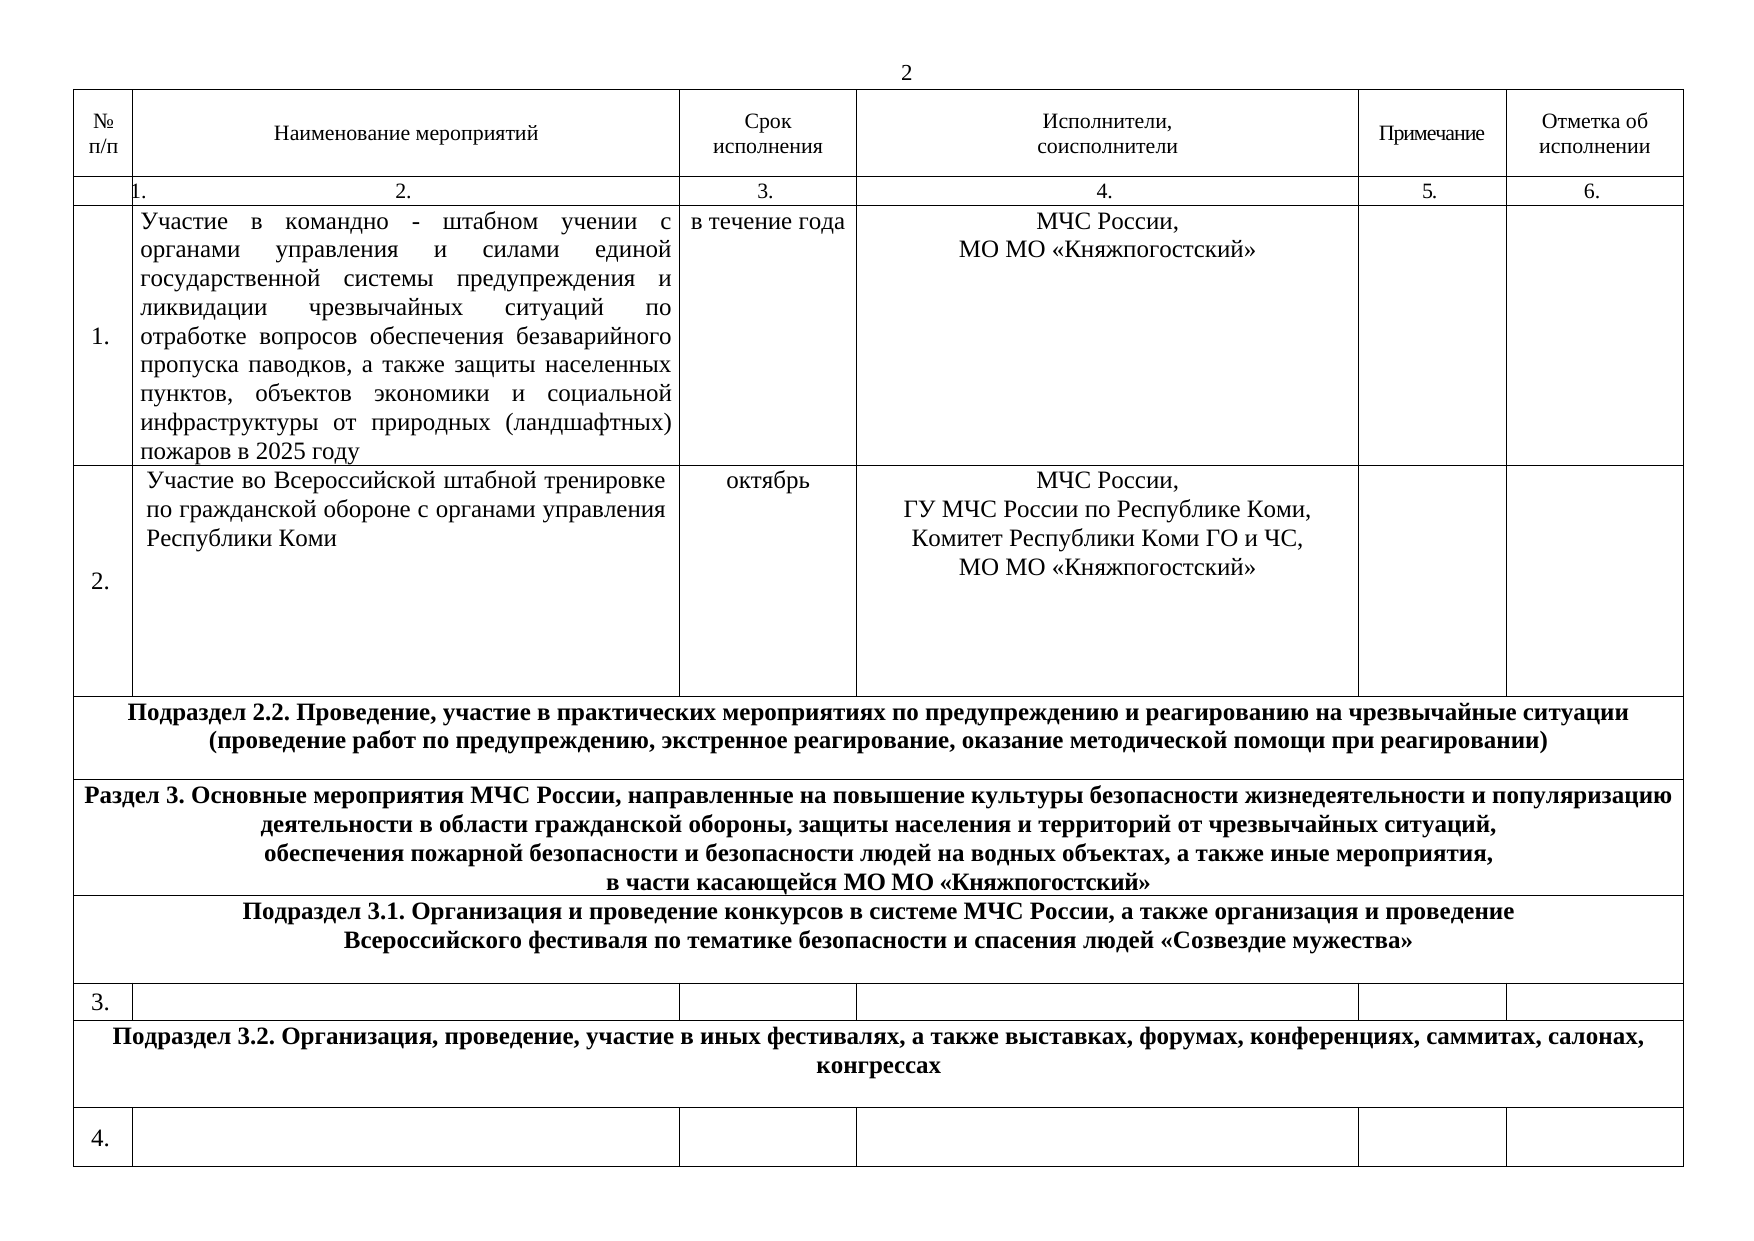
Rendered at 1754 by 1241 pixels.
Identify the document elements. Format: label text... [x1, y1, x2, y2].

table_cell [1359, 466, 1506, 696]
table_cell [1507, 177, 1683, 205]
table_cell [74, 984, 132, 1020]
table_cell [74, 206, 132, 464]
table_cell [1359, 177, 1506, 205]
table_cell [680, 177, 856, 205]
table_cell [133, 1108, 140, 1166]
table_cell [672, 1108, 679, 1166]
table_cell [74, 466, 132, 696]
table_cell [74, 177, 132, 205]
table_cell октябрь [680, 466, 856, 696]
table_cell [857, 1108, 1358, 1166]
table_cell [1507, 984, 1683, 1020]
table_cell [1359, 206, 1506, 464]
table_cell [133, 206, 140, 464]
table_cell [133, 177, 679, 205]
table_header Срок исполнения [680, 90, 856, 176]
table_cell Подраздел 3.2. Организация, проведение, участие в иных фестивалях, а также выставках, форумах, конференциях, саммитах, салонах, конгрессах [74, 1021, 1683, 1107]
table_header Отметка об исполнении [1507, 90, 1683, 176]
table_cell [1359, 984, 1506, 1020]
table_cell Участие во Всероссийской штабной тренировке по гражданской обороне с органами управления Республики Коми [133, 466, 679, 696]
table_cell [1359, 1108, 1506, 1166]
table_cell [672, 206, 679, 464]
table_cell Подраздел 3.1. Организация и проведение конкурсов в системе МЧС России, а также организация и проведение Всероссийского фестиваля по тематике безопасности и спасения людей «Созвездие мужества» [74, 896, 1683, 983]
table_cell [857, 984, 1358, 1020]
table_cell [74, 1108, 132, 1166]
table_cell в течение года [680, 206, 856, 464]
table_cell [1507, 206, 1683, 464]
table_cell [1507, 466, 1683, 696]
table_cell Раздел 3. Основные мероприятия МЧС России, направленные на повышение культуры безопасности жизнедеятельности и популяризацию деятельности в области гражданской обороны, защиты населения и территорий от чрезвычайных ситуаций, обеспечения пожарной безопасности и безопасности людей на водных объектах, а также иные мероприятия, в части касающейся МО МО «Княжпогостский» [74, 780, 1683, 895]
table_cell [680, 984, 856, 1020]
table_cell [680, 1108, 856, 1166]
table_cell Подраздел 2.2. Проведение, участие в практических мероприятиях по предупреждению и реагированию на чрезвычайные ситуации (проведение работ по предупреждению, экстренное реагирование, оказание методической помощи при реагировании) [74, 697, 1683, 779]
table_cell [857, 177, 1358, 205]
table_cell [133, 984, 679, 1020]
table_header № п/п [74, 90, 132, 176]
table_header Наименование мероприятий [133, 90, 679, 176]
table_header Исполнители, соисполнители [857, 90, 1358, 176]
table_cell МЧС России, МО МО «Княжпогостский» [857, 206, 1358, 464]
table_cell [1507, 1108, 1683, 1166]
table_header Примечание [1359, 90, 1506, 176]
table_cell МЧС России, ГУ МЧС России по Республике Коми, Комитет Республики Коми ГО и ЧС, МО МО «Княжпогостский» [857, 466, 1358, 696]
